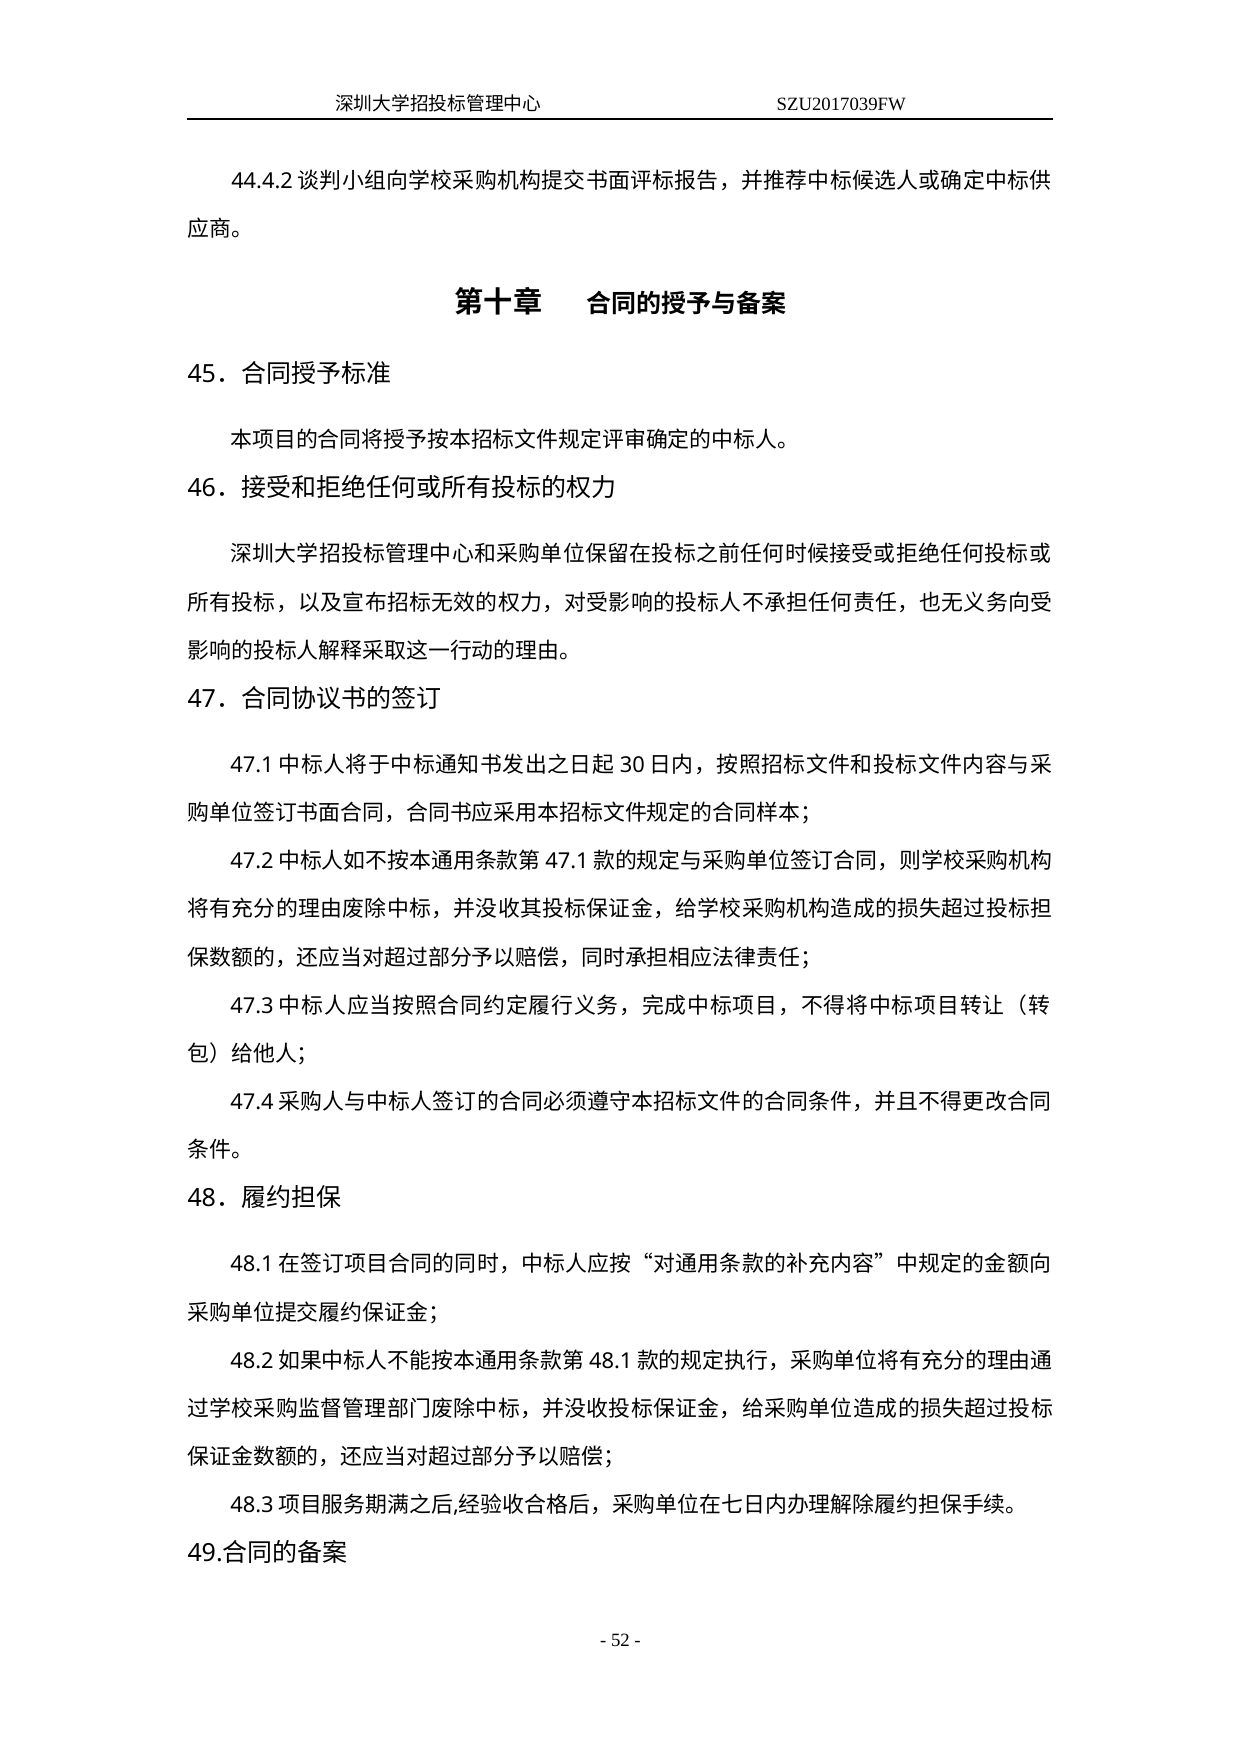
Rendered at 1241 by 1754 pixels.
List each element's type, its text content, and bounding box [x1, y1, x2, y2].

text 47.1中标人将于中标通知书发出之日起30日内，按照招标文件和投标文件内容与采购单位签订书面合同，合同书应采用本招标文件规定的合同样本； [187, 739, 1053, 835]
text 47.3中标人应当按照合同约定履行义务，完成中标项目，不得将中标项目转让（转包）给他人； [187, 979, 1053, 1076]
text 48.2如果中标人不能按本通用条款第48.1款的规定执行，采购单位将有充分的理由通过学校采购监督管理部门废除中标，并没收投标保证金，给采购单位造成的损失超过投标保证金数额的，还应当对超过部分予以赔偿； [187, 1334, 1053, 1479]
text 49.合同的备案 [187, 1527, 1053, 1575]
subtitle 合同的授予与备案 [187, 275, 1053, 323]
text 48．履约担保 [187, 1172, 1053, 1220]
text 46．接受和拒绝任何或所有投标的权力 [187, 462, 1053, 510]
text 44.4.2谈判小组向学校采购机构提交书面评标报告，并推荐中标候选人或确定中标供应商。 [187, 155, 1053, 251]
text 47.2中标人如不按本通用条款第47.1款的规定与采购单位签订合同，则学校采购机构将有充分的理由废除中标，并没收其投标保证金，给学校采购机构造成的损失超过投标担保数额的，还应当对超过部分予以赔偿，同时承担相应法律责任； [187, 835, 1053, 979]
text 本项目的合同将授予按本招标文件规定评审确定的中标人。 [187, 414, 1053, 462]
text 深圳大学招投标管理中心和采购单位保留在投标之前任何时候接受或拒绝任何投标或所有投标，以及宣布招标无效的权力，对受影响的投标人不承担任何责任，也无义务向受影响的投标人解释采取这一行动的理由。 [187, 528, 1053, 673]
text 47.4采购人与中标人签订的合同必须遵守本招标文件的合同条件，并且不得更改合同条件。 [187, 1076, 1053, 1172]
text 48.1在签订项目合同的同时，中标人应按“对通用条款的补充内容”中规定的金额向采购单位提交履约保证金； [187, 1238, 1053, 1334]
text 47．合同协议书的签订 [187, 673, 1053, 721]
text 48.3项目服务期满之后,经验收合格后，采购单位在七日内办理解除履约担保手续。 [187, 1479, 1053, 1527]
text 45．合同授予标准 [187, 348, 1053, 396]
